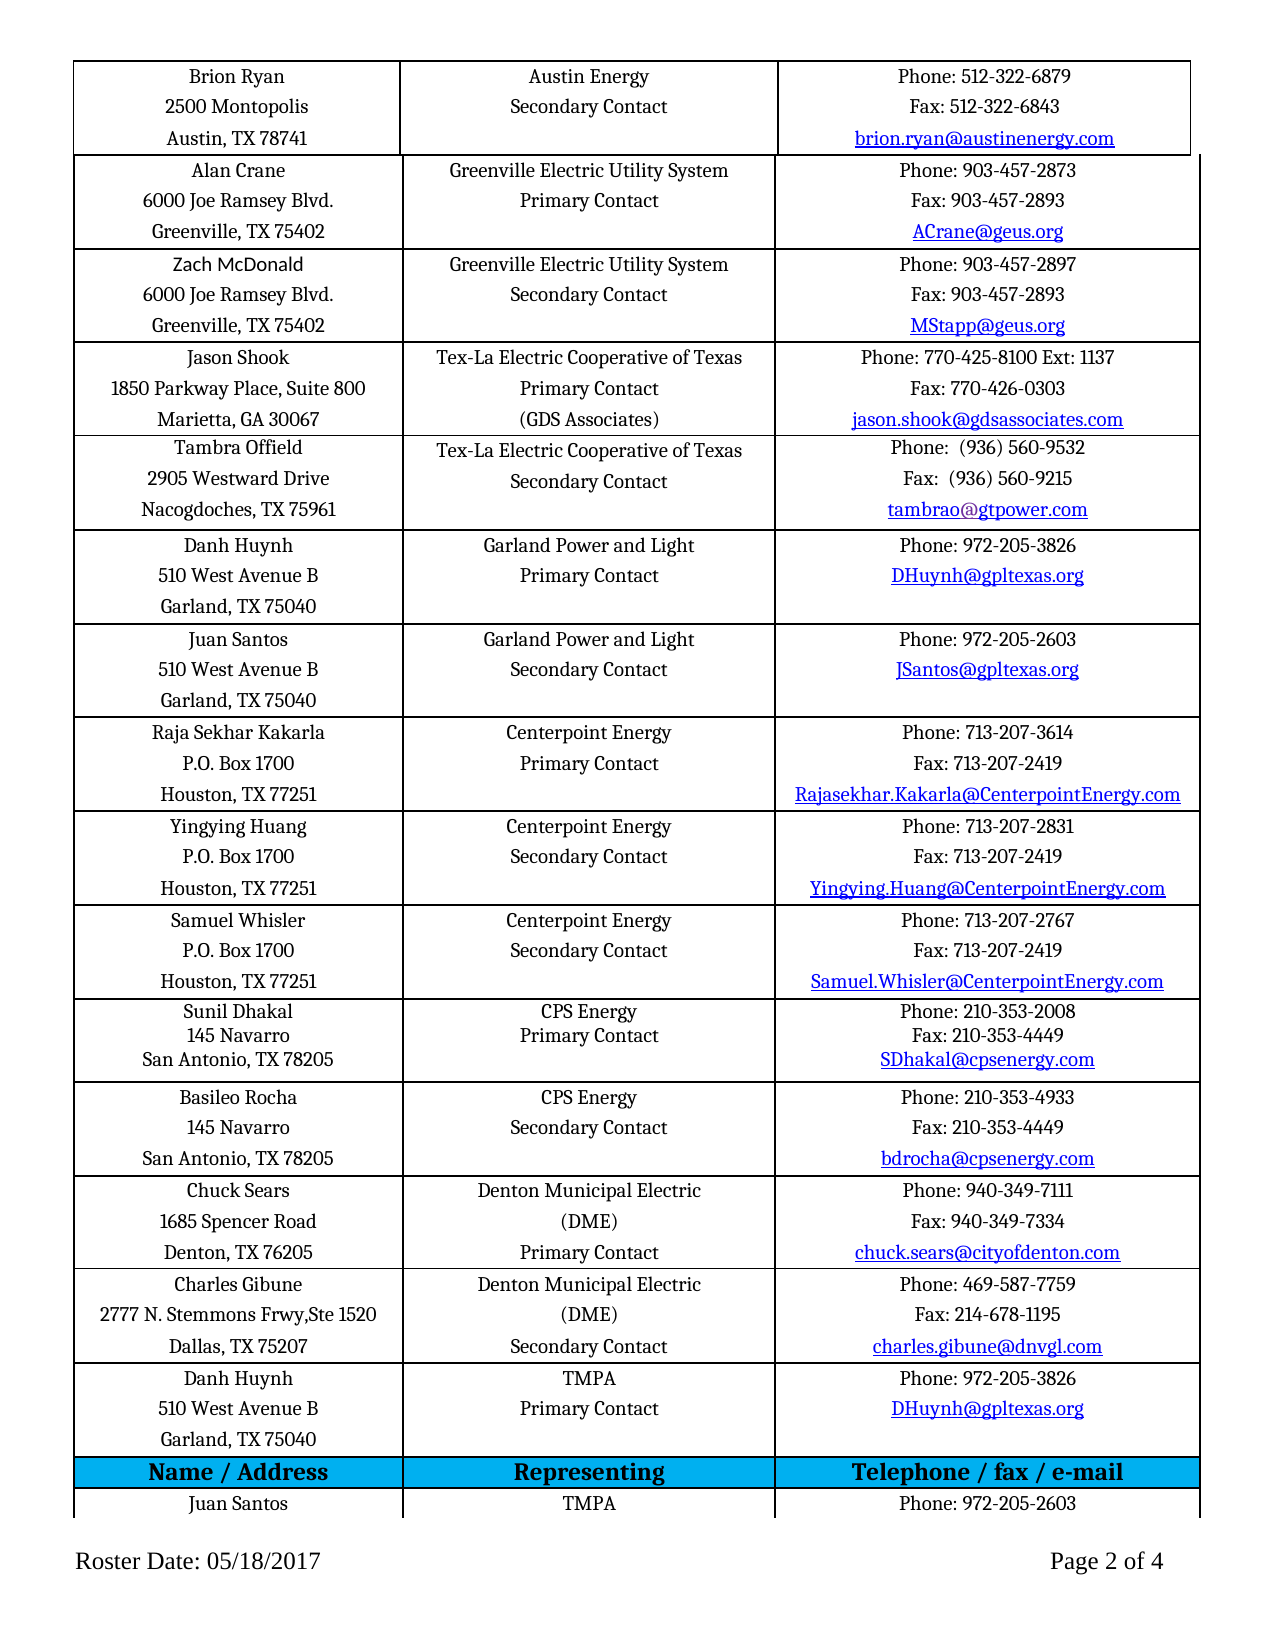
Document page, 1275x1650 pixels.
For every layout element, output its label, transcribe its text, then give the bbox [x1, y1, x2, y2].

table_cell Phone: 940-349-7111 [776, 1177, 1199, 1206]
table_cell CPS Energy Primary Contact [404, 1000, 774, 1081]
table_cell Garland Power and Light [404, 531, 774, 560]
table_cell Garland, TX 75040 [75, 1425, 402, 1456]
table_cell Alan Crane [75, 156, 402, 185]
table_cell Phone: 972-205-3826 [776, 531, 1199, 560]
table_cell Zach McDonald [75, 250, 402, 279]
table_cell tambrao@gtpower.com [776, 498, 1199, 529]
table_cell Nacogdoches, TX 75961 [75, 498, 402, 529]
table_cell TMPA [404, 1489, 774, 1518]
table_cell Denton, TX 76205 [75, 1237, 402, 1268]
table_cell Juan Santos [75, 625, 402, 654]
table_cell Greenville, TX 75402 [75, 310, 402, 341]
table_cell 6000 Joe Ramsey Blvd. [75, 279, 402, 310]
table_cell 510 West Avenue B [75, 560, 402, 591]
table_cell Samuel Whisler [75, 906, 402, 935]
table_cell Garland Power and Light [404, 625, 774, 654]
table_cell Phone: 210-353-4933 [776, 1083, 1199, 1112]
table_cell JSantos@gpltexas.org [776, 654, 1199, 685]
table_cell Greenville Electric Utility System [404, 156, 774, 185]
table_cell Rajasekhar.Kakarla@CenterpointEnergy.com [776, 779, 1199, 810]
table_cell charles.gibune@dnvgl.com [776, 1331, 1199, 1362]
table_cell Phone: 469-587-7759 [776, 1269, 1199, 1299]
table_cell [404, 1425, 774, 1456]
table_cell Tex-La Electric Cooperative of Texas [404, 343, 774, 372]
table_cell Phone: 713-207-3614 [776, 718, 1199, 747]
table_cell Basileo Rocha [75, 1083, 402, 1112]
table_cell Fax: 214-678-1195 [776, 1300, 1199, 1331]
table_cell Fax: (936) 560-9215 [776, 466, 1199, 497]
table_cell Fax: 512-322-6843 [779, 91, 1190, 122]
table_cell Centerpoint Energy [404, 812, 774, 841]
table_cell Garland, TX 75040 [75, 591, 402, 622]
table_cell Houston, TX 77251 [75, 966, 402, 997]
table_cell [404, 498, 774, 529]
table_cell Samuel.Whisler@CenterpointEnergy.com [776, 966, 1199, 997]
table_cell Primary Contact [404, 1393, 774, 1424]
table_cell Garland, TX 75040 [75, 685, 402, 716]
table_cell bdrocha@cpsenergy.com [776, 1143, 1199, 1174]
table_cell [404, 1143, 774, 1174]
table_cell Danh Huynh [75, 1364, 402, 1393]
table_cell Fax: 210-353-4449 [776, 1112, 1199, 1143]
table_cell Houston, TX 77251 [75, 779, 402, 810]
table_cell Primary Contact [404, 1237, 774, 1268]
table_cell Phone: 972-205-3826 [776, 1364, 1199, 1393]
table_cell (DME) [404, 1206, 774, 1237]
table_cell [776, 591, 1199, 622]
table_cell Phone: 512-322-6879 [779, 62, 1190, 91]
table_cell Juan Santos [75, 1489, 402, 1518]
table_cell Greenville, TX 75402 [75, 216, 402, 247]
table_cell Primary Contact [404, 748, 774, 779]
table_cell Phone: 903-457-2873 [776, 154, 1199, 185]
table_cell Marietta, GA 30067 [75, 404, 402, 435]
table_cell San Antonio, TX 78205 [75, 1143, 402, 1174]
table_cell Secondary Contact [401, 91, 777, 122]
table_cell Representing [404, 1458, 774, 1487]
table_cell Chuck Sears [75, 1177, 402, 1206]
table_cell Denton Municipal Electric [404, 1177, 774, 1206]
table_cell brion.ryan@austinenergy.com [779, 123, 1190, 154]
table_cell 2905 Westward Drive [75, 466, 402, 497]
table_cell Phone: 713-207-2767 [776, 906, 1199, 935]
table_cell Primary Contact [404, 185, 774, 216]
table_cell Secondary Contact [404, 1331, 774, 1362]
table_cell Fax: 713-207-2419 [776, 841, 1199, 872]
table_cell [404, 310, 774, 341]
table_cell Primary Contact [404, 560, 774, 591]
table_cell 510 West Avenue B [75, 1393, 402, 1424]
table_cell Fax: 903-457-2893 [776, 279, 1199, 310]
table_cell [404, 966, 774, 997]
table_cell Sunil Dhakal 145 Navarro San Antonio, TX 78205 [75, 1000, 402, 1081]
table_cell [404, 779, 774, 810]
table_cell Danh Huynh [75, 531, 402, 560]
table_cell [401, 123, 777, 154]
table_cell jason.shook@gdsassociates.com [776, 404, 1199, 435]
table_cell Secondary Contact [404, 841, 774, 872]
table_cell (GDS Associates) [404, 404, 774, 435]
table_cell DHuynh@gpltexas.org [776, 560, 1199, 591]
table_cell 145 Navarro [75, 1112, 402, 1143]
table_cell Name / Address [75, 1458, 402, 1487]
table_cell Phone: 770-425-8100 Ext: 1137 [776, 343, 1199, 372]
table_cell Denton Municipal Electric [404, 1269, 774, 1299]
table_cell Phone: 972-205-2603 [776, 1489, 1199, 1518]
table_cell Fax: 903-457-2893 [776, 185, 1199, 216]
table_cell [776, 1425, 1199, 1456]
table_cell Tex-La Electric Cooperative of Texas [404, 436, 774, 466]
table_cell Houston, TX 77251 [75, 873, 402, 904]
table_cell Charles Gibune [75, 1269, 402, 1299]
table_cell 1850 Parkway Place, Suite 800 [75, 373, 402, 404]
table_cell Centerpoint Energy [404, 718, 774, 747]
table_cell Primary Contact [404, 373, 774, 404]
table_cell Secondary Contact [404, 466, 774, 497]
table_cell [404, 685, 774, 716]
table_cell [404, 873, 774, 904]
table_cell Secondary Contact [404, 1112, 774, 1143]
table_cell Secondary Contact [404, 654, 774, 685]
table_cell Raja Sekhar Kakarla [75, 718, 402, 747]
table_cell 510 West Avenue B [75, 654, 402, 685]
table_cell Yingying.Huang@CenterpointEnergy.com [776, 873, 1199, 904]
table_cell Phone: 713-207-2831 [776, 812, 1199, 841]
table_cell ACrane@geus.org [776, 216, 1199, 247]
table_cell Greenville Electric Utility System [404, 250, 774, 279]
table_cell Phone: 972-205-2603 [776, 625, 1199, 654]
table_cell P.O. Box 1700 [75, 748, 402, 779]
table_cell Fax: 713-207-2419 [776, 935, 1199, 966]
table_cell Secondary Contact [404, 935, 774, 966]
table_cell Telephone / fax / e-mail [776, 1458, 1199, 1487]
table_cell Phone: 210-353-2008 Fax: 210-353-4449 SDhakal@cpsenergy.com [776, 1000, 1199, 1081]
table_cell TMPA [404, 1364, 774, 1393]
table_cell P.O. Box 1700 [75, 841, 402, 872]
table_cell MStapp@geus.org [776, 310, 1199, 341]
table_cell Jason Shook [75, 343, 402, 372]
table_cell [404, 216, 774, 247]
table_cell Austin Energy [401, 62, 777, 91]
table_cell P.O. Box 1700 [75, 935, 402, 966]
table_cell Secondary Contact [404, 279, 774, 310]
table_cell Dallas, TX 75207 [75, 1331, 402, 1362]
table_cell Fax: 770-426-0303 [776, 373, 1199, 404]
table_cell 1685 Spencer Road [75, 1206, 402, 1237]
table_cell [404, 591, 774, 622]
table_cell Yingying Huang [75, 812, 402, 841]
table_cell 2777 N. Stemmons Frwy,Ste 1520 [75, 1300, 402, 1331]
table_cell Brion Ryan [74, 62, 399, 91]
table_cell Tambra Offield [75, 436, 402, 466]
table_cell chuck.sears@cityofdenton.com [776, 1237, 1199, 1268]
table_cell 2500 Montopolis [74, 91, 399, 122]
table_cell Austin, TX 78741 [74, 123, 399, 154]
table_cell Phone: 903-457-2897 [776, 250, 1199, 279]
table_cell DHuynh@gpltexas.org [776, 1393, 1199, 1424]
table_cell Fax: 713-207-2419 [776, 748, 1199, 779]
table_cell Fax: 940-349-7334 [776, 1206, 1199, 1237]
table_cell 6000 Joe Ramsey Blvd. [75, 185, 402, 216]
table_cell [776, 685, 1199, 716]
table_cell Centerpoint Energy [404, 906, 774, 935]
table_cell CPS Energy [404, 1083, 774, 1112]
table_cell (DME) [404, 1300, 774, 1331]
table_cell Phone: (936) 560-9532 [776, 436, 1199, 466]
